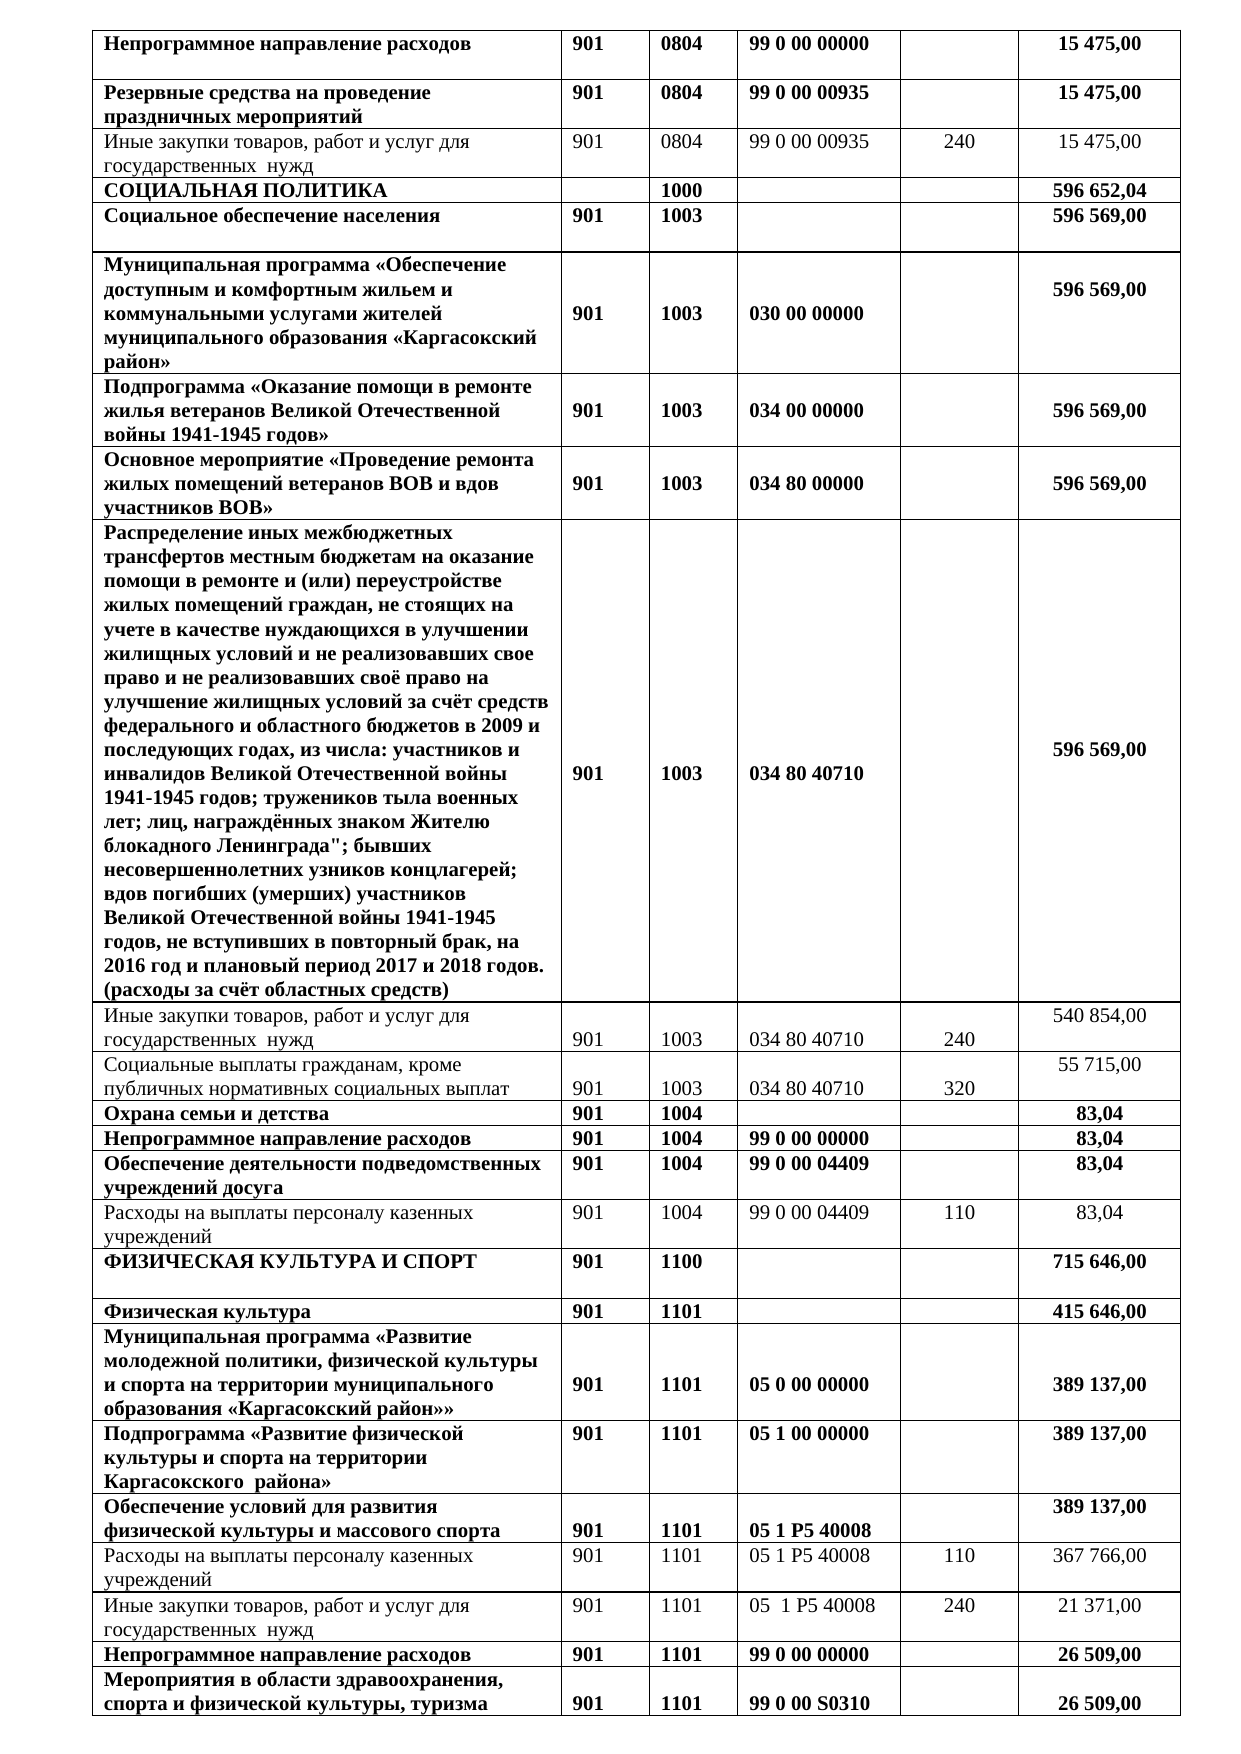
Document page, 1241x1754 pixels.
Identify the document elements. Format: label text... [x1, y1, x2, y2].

table_cell [901, 447, 1018, 519]
table_cell Иные закупки товаров, работ и услуг для государственных нужд [93, 1003, 561, 1051]
table_cell Муниципальная программа «Развитие молодежной политики, физической культуры и спорта на территории муниципального образования «Каргасокский район»» [93, 1324, 561, 1420]
table_cell [901, 1151, 1018, 1199]
table_cell 596 569,00 [1019, 374, 1180, 446]
table_cell 389 137,00 [1019, 1494, 1180, 1542]
table_cell 389 137,00 [1019, 1324, 1180, 1420]
table_cell 1100 [650, 1249, 737, 1297]
table_cell 596 569,00 [1019, 203, 1180, 251]
table_cell Муниципальная программа «Обеспечение доступным и комфортным жильем и коммунальными услугами жителей муниципального образования «Каргасокский район» [93, 253, 561, 373]
table_cell [901, 1126, 1018, 1150]
table_cell 901 [562, 374, 649, 446]
table_cell 1101 [650, 1494, 737, 1542]
table_cell 99 0 00 00935 [738, 129, 900, 177]
table_cell 901 [562, 1494, 649, 1542]
table_cell 1003 [650, 520, 737, 1001]
table_cell Непрограммное направление расходов [93, 31, 561, 79]
table_cell 0804 [650, 80, 737, 128]
table_cell 1004 [650, 1101, 737, 1125]
table_cell 415 646,00 [1019, 1299, 1180, 1323]
table_cell 901 [562, 447, 649, 519]
table_cell Мероприятия в области здравоохранения, спорта и физической культуры, туризма [93, 1667, 561, 1715]
table_cell 55 715,00 [1019, 1052, 1180, 1100]
table_cell [562, 178, 649, 202]
table_cell [738, 1101, 900, 1125]
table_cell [93, 1593, 561, 1641]
table_cell 901 [562, 203, 649, 251]
table_cell 83,04 [1019, 1200, 1180, 1248]
table_cell 389 137,00 [1019, 1421, 1180, 1493]
table_cell 0804 [650, 129, 737, 177]
table_cell [901, 1324, 1018, 1420]
table_cell 1003 [650, 1052, 737, 1100]
table_cell 05 1 P5 40008 [738, 1494, 900, 1542]
table_cell Социальное обеспечение населения [93, 203, 561, 251]
table_cell 596 652,04 [1019, 178, 1180, 202]
table_cell [901, 1642, 1018, 1666]
table_cell Обеспечение деятельности подведомственных учреждений досуга [93, 1151, 561, 1199]
table_cell 99 0 00 00935 [738, 80, 900, 128]
table_cell 1004 [650, 1126, 737, 1150]
table_cell 901 [562, 520, 649, 1001]
table_cell 0804 [650, 31, 737, 79]
table_cell 1101 [650, 1667, 737, 1715]
table_cell [738, 203, 900, 251]
table_cell [738, 1299, 900, 1323]
table_cell 034 80 40710 [738, 520, 900, 1001]
table_cell 1003 [650, 447, 737, 519]
table_cell [901, 253, 1018, 373]
table_cell [901, 374, 1018, 446]
table_cell Физическая культура [93, 1299, 561, 1323]
table_cell 15 475,00 [1019, 31, 1180, 79]
table_cell 1004 [650, 1200, 737, 1248]
table_cell 1101 [650, 1421, 737, 1493]
table_cell Резервные средства на проведение праздничных мероприятий [93, 80, 561, 128]
table_cell Подпрограмма «Оказание помощи в ремонте жилья ветеранов Великой Отечественной войны 1941-1945 годов» [93, 374, 561, 446]
table_cell 1003 [650, 374, 737, 446]
table_cell 83,04 [1019, 1151, 1180, 1199]
table_cell Обеспечение условий для развития физической культуры и массового спорта [93, 1494, 561, 1542]
table_cell [901, 31, 1018, 79]
table_cell 901 [562, 1126, 649, 1150]
table_cell [901, 203, 1018, 251]
table_cell 901 [562, 1249, 649, 1297]
table_cell Расходы на выплаты персоналу казенных учреждений [93, 1200, 561, 1248]
table_cell 901 [562, 129, 649, 177]
table_cell 99 0 00 00000 [738, 1126, 900, 1150]
table_cell 99 0 00 00000 [738, 1642, 900, 1666]
table_cell 21 371,00 [1019, 1593, 1180, 1641]
table_cell 540 854,00 [1019, 1003, 1180, 1051]
table_cell 901 [562, 1299, 649, 1323]
table_cell СОЦИАЛЬНАЯ ПОЛИТИКА [93, 178, 561, 202]
table_cell 99 0 00 04409 [738, 1151, 900, 1199]
table_cell 05 1 P5 40008 [738, 1543, 900, 1591]
table_cell [901, 1667, 1018, 1715]
table_cell 110 [901, 1200, 1018, 1248]
table_cell 596 569,00 [1019, 447, 1180, 519]
table_cell 901 [562, 1543, 649, 1591]
table_cell 240 [901, 1593, 1018, 1641]
table_cell 15 475,00 [1019, 80, 1180, 128]
table_cell 1101 [650, 1642, 737, 1666]
table_cell 901 [562, 31, 649, 79]
table_cell 034 80 00000 [738, 447, 900, 519]
table_cell 901 [562, 1200, 649, 1248]
table_cell [738, 178, 900, 202]
table_cell Распределение иных межбюджетных трансфертов местным бюджетам на оказание помощи в ремонте и (или) переустройстве жилых помещений граждан, не стоящих на учете в качестве нуждающихся в улучшении жилищных условий и не реализовавших свое право и не реализовавших своё право на улучшение жилищных условий за счёт средств федерального и областного бюджетов в 2009 и последующих годах, из числа: участников и инвалидов Великой Отечественной войны 1941-1945 годов; тружеников тыла военных лет; лиц, награждённых знаком Жителю блокадного Ленинграда"; бывших несовершеннолетних узников концлагерей; вдов погибших (умерших) участников Великой Отечественной войны 1941-1945 годов, не вступивших в повторный брак, на 2016 год и плановый период 2017 и 2018 годов. (расходы за счёт областных средств) [93, 520, 561, 1001]
table_cell 1101 [650, 1324, 737, 1420]
table_cell [738, 1249, 900, 1297]
table_cell 901 [562, 1003, 649, 1051]
table_cell 1101 [650, 1299, 737, 1323]
table_cell 901 [562, 1324, 649, 1420]
table_cell 240 [901, 129, 1018, 177]
table_cell Социальные выплаты гражданам, кроме публичных нормативных социальных выплат [93, 1052, 561, 1100]
table_cell 034 80 40710 [738, 1052, 900, 1100]
table_cell Непрограммное направление расходов [93, 1642, 561, 1666]
table_cell 596 569,00 [1019, 253, 1180, 373]
table_cell 1101 [650, 1543, 737, 1591]
table_cell 1000 [650, 178, 737, 202]
table_cell 83,04 [1019, 1126, 1180, 1150]
table_cell 901 [562, 1052, 649, 1100]
table_cell ФИЗИЧЕСКАЯ КУЛЬТУРА И СПОРТ [93, 1249, 561, 1297]
table_cell 901 [562, 1151, 649, 1199]
table_cell 901 [562, 1593, 649, 1641]
table_cell Охрана семьи и детства [93, 1101, 561, 1125]
table_cell [901, 1494, 1018, 1542]
table_cell 26 509,00 [1019, 1667, 1180, 1715]
table_cell 901 [562, 1667, 649, 1715]
table_cell 901 [562, 1642, 649, 1666]
table_cell 05 1 P5 40008 [738, 1593, 900, 1641]
table_cell 367 766,00 [1019, 1543, 1180, 1591]
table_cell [93, 129, 561, 177]
table_cell 034 00 00000 [738, 374, 900, 446]
table_cell 596 569,00 [1019, 520, 1180, 1001]
table_cell 99 0 00 00000 [738, 31, 900, 79]
table_cell 99 0 00 04409 [738, 1200, 900, 1248]
table_cell [901, 520, 1018, 1001]
table_cell [901, 178, 1018, 202]
table_cell [901, 1421, 1018, 1493]
table_cell Подпрограмма «Развитие физической культуры и спорта на территории Каргасокского района» [93, 1421, 561, 1493]
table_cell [93, 1543, 561, 1591]
table_cell [901, 1299, 1018, 1323]
table_cell 1003 [650, 203, 737, 251]
table_cell 1003 [650, 1003, 737, 1051]
table_cell Основное мероприятие «Проведение ремонта жилых помещений ветеранов ВОВ и вдов участников ВОВ» [93, 447, 561, 519]
table_cell 1003 [650, 253, 737, 373]
table_cell 26 509,00 [1019, 1642, 1180, 1666]
table_cell 1101 [650, 1593, 737, 1641]
table_cell 030 00 00000 [738, 253, 900, 373]
table_cell 15 475,00 [1019, 129, 1180, 177]
table_cell 901 [562, 80, 649, 128]
table_cell 05 1 00 00000 [738, 1421, 900, 1493]
table_cell 110 [901, 1543, 1018, 1591]
table_cell 05 0 00 00000 [738, 1324, 900, 1420]
table_cell 034 80 40710 [738, 1003, 900, 1051]
table_cell 1004 [650, 1151, 737, 1199]
table_cell 99 0 00 S0310 [738, 1667, 900, 1715]
table_cell 83,04 [1019, 1101, 1180, 1125]
table_cell [901, 80, 1018, 128]
table_cell 240 [901, 1003, 1018, 1051]
table_cell 901 [562, 1101, 649, 1125]
table_cell 715 646,00 [1019, 1249, 1180, 1297]
table_cell Непрограммное направление расходов [93, 1126, 561, 1150]
table_cell 320 [901, 1052, 1018, 1100]
table_cell [901, 1101, 1018, 1125]
table_cell [901, 1249, 1018, 1297]
table_cell 901 [562, 1421, 649, 1493]
table_cell 901 [562, 253, 649, 373]
